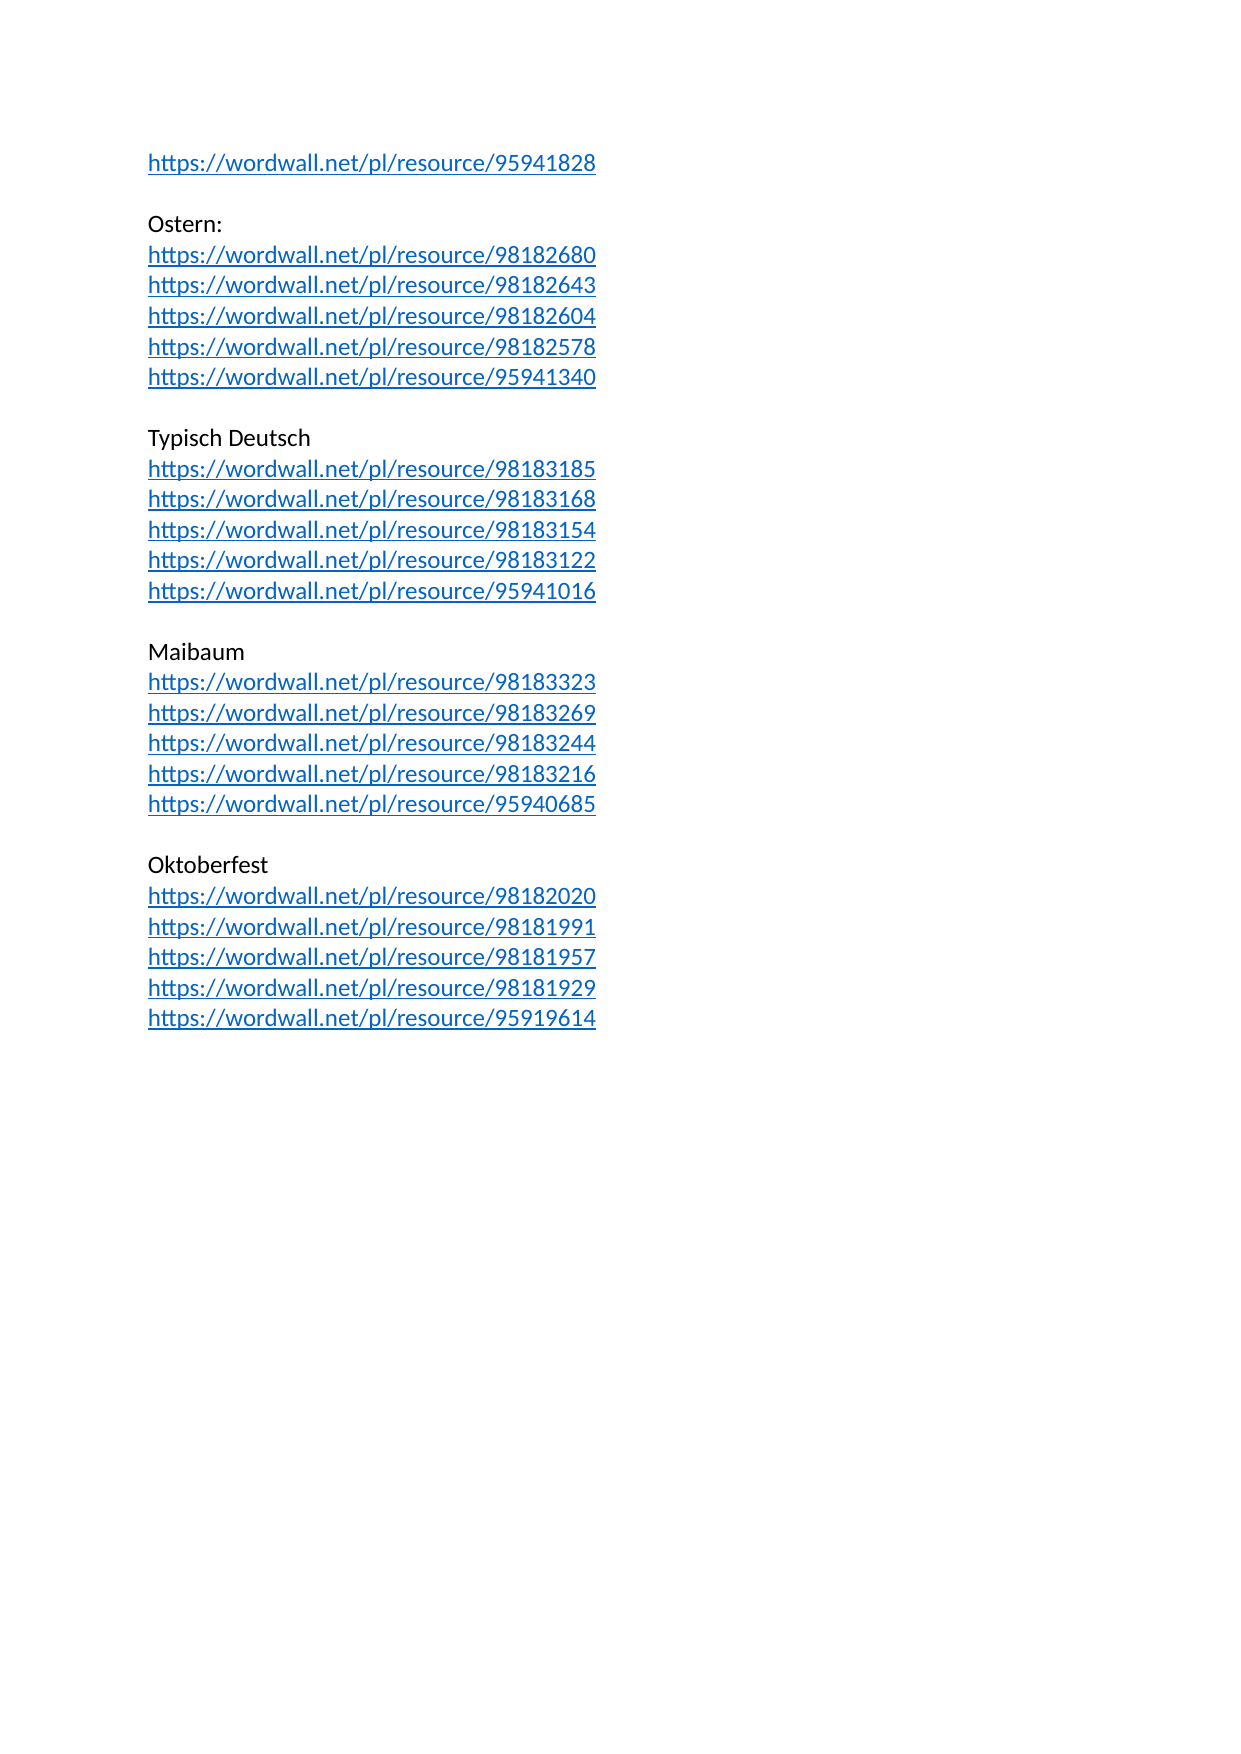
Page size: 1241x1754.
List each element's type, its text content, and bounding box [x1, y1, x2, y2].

text https://wordwall.net/pl/resource/98183244 [148, 727, 1093, 758]
text https://wordwall.net/pl/resource/98182680 [148, 239, 1093, 270]
text https://wordwall.net/pl/resource/98183216 [148, 758, 1093, 788]
text https://wordwall.net/pl/resource/98182604 [148, 300, 1093, 331]
text https://wordwall.net/pl/resource/98182578 [148, 331, 1093, 361]
text Ostern: [148, 209, 1093, 239]
text https://wordwall.net/pl/resource/95941828 [148, 148, 1093, 178]
text https://wordwall.net/pl/resource/98183185 [148, 453, 1093, 483]
text https://wordwall.net/pl/resource/98183154 [148, 514, 1093, 544]
text https://wordwall.net/pl/resource/98183168 [148, 483, 1093, 514]
text Maibaum [148, 636, 1093, 666]
text https://wordwall.net/pl/resource/95940685 [148, 788, 1093, 819]
text https://wordwall.net/pl/resource/98183269 [148, 697, 1093, 727]
text https://wordwall.net/pl/resource/98182643 [148, 270, 1093, 300]
text https://wordwall.net/pl/resource/98181929 [148, 972, 1093, 1002]
text https://wordwall.net/pl/resource/98183122 [148, 544, 1093, 575]
text Typisch Deutsch [148, 422, 1093, 453]
text Oktoberfest [148, 849, 1093, 880]
text https://wordwall.net/pl/resource/95941340 [148, 361, 1093, 392]
text https://wordwall.net/pl/resource/95919614 [148, 1002, 1093, 1033]
text https://wordwall.net/pl/resource/98182020 [148, 880, 1093, 911]
text https://wordwall.net/pl/resource/95941016 [148, 575, 1093, 605]
text https://wordwall.net/pl/resource/98183323 [148, 666, 1093, 697]
text https://wordwall.net/pl/resource/98181991 [148, 911, 1093, 941]
text https://wordwall.net/pl/resource/98181957 [148, 941, 1093, 972]
